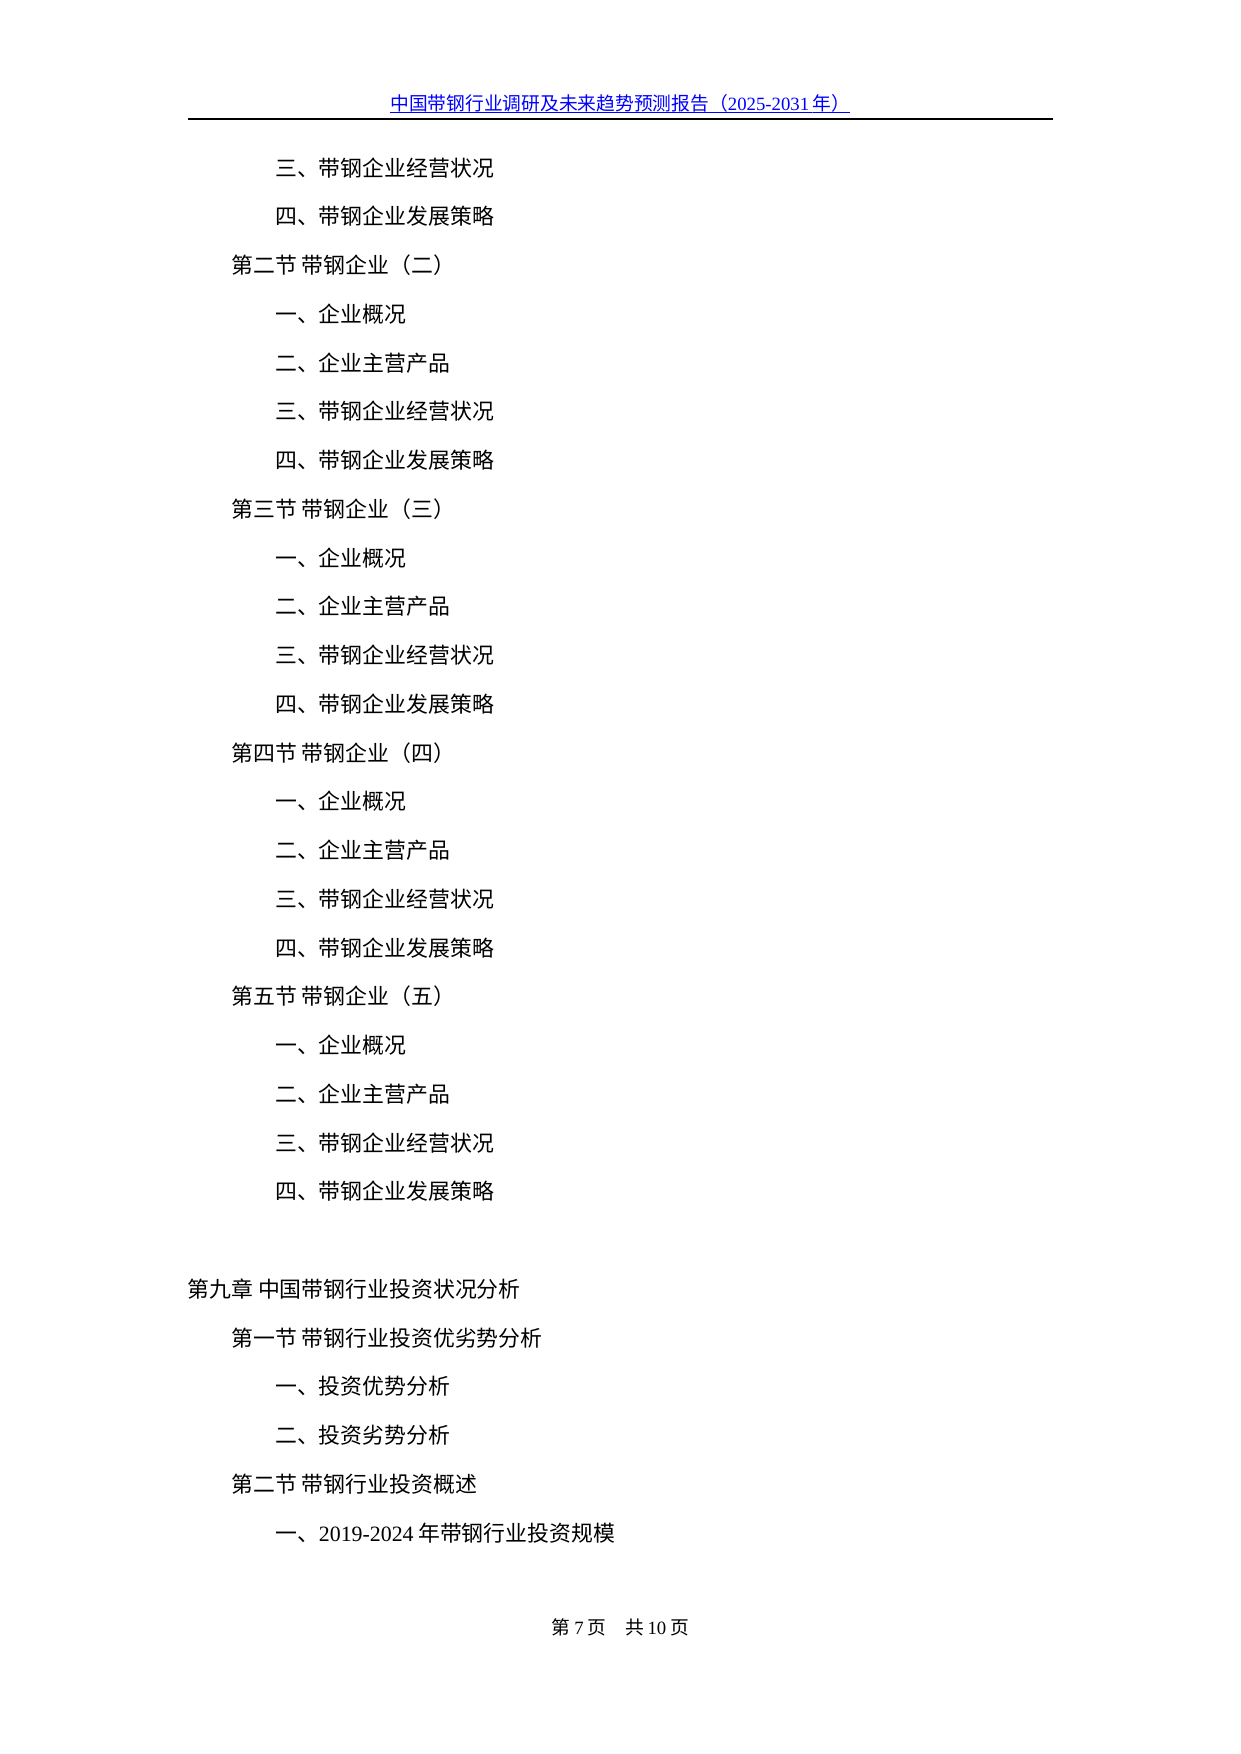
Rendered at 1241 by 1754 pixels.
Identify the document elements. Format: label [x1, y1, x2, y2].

text [187, 150, 1053, 1548]
